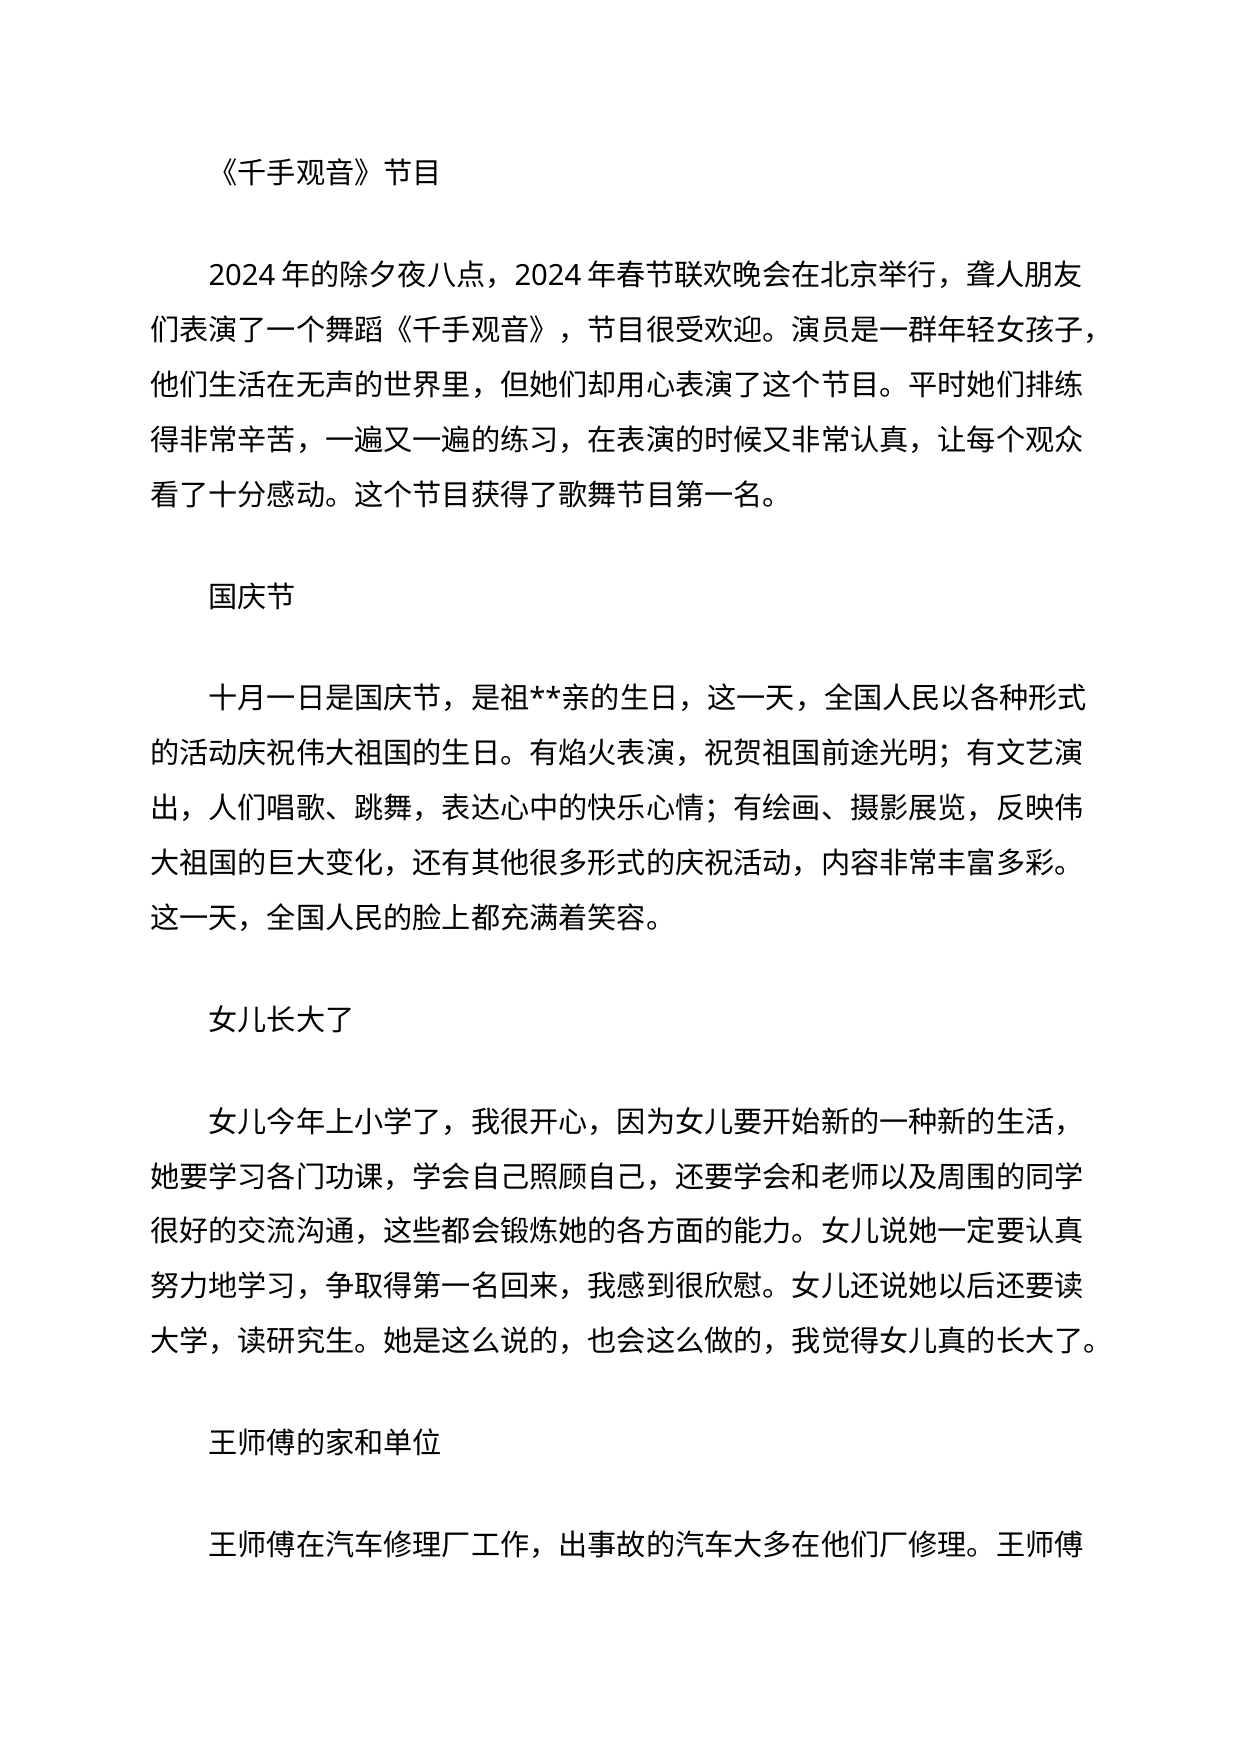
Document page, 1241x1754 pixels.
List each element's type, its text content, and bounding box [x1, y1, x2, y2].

text 女儿今年上小学了，我很开心，因为女儿要开始新的一种新的生活，她要学习各门功课，学会自己照顾自己，还要学会和老师以及周围的同学很好的交流沟通，这些都会锻炼她的各方面的能力。女儿说她一定要认真努力地学习，争取得第一名回来，我感到很欣慰。女儿还说她以后还要读大学，读研究生。她是这么说的，也会这么做的，我觉得女儿真的长大了。 [150, 1098, 1090, 1360]
text 女儿长大了 [150, 996, 1090, 1039]
text 2024年的除夕夜八点，2024年春节联欢晚会在北京举行，聋人朋友们表演了一个舞蹈《千手观音》，节目很受欢迎。演员是一群年轻女孩子，他们生活在无声的世界里，但她们却用心表演了这个节目。平时她们排练得非常辛苦，一遍又一遍的练习，在表演的时候又非常认真，让每个观众看了十分感动。这个节目获得了歌舞节目第一名。 [150, 252, 1090, 514]
text 王师傅的家和单位 [150, 1419, 1090, 1462]
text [150, 1521, 1090, 1564]
text 国庆节 [150, 573, 1090, 616]
text 十月一日是国庆节，是祖**亲的生日，这一天，全国人民以各种形式的活动庆祝伟大祖国的生日。有焰火表演，祝贺祖国前途光明；有文艺演出，人们唱歌、跳舞，表达心中的快乐心情；有绘画、摄影展览，反映伟大祖国的巨大变化，还有其他很多形式的庆祝活动，内容非常丰富多彩。这一天，全国人民的脸上都充满着笑容。 [150, 675, 1090, 937]
text 《千手观音》节目 [150, 150, 1090, 192]
